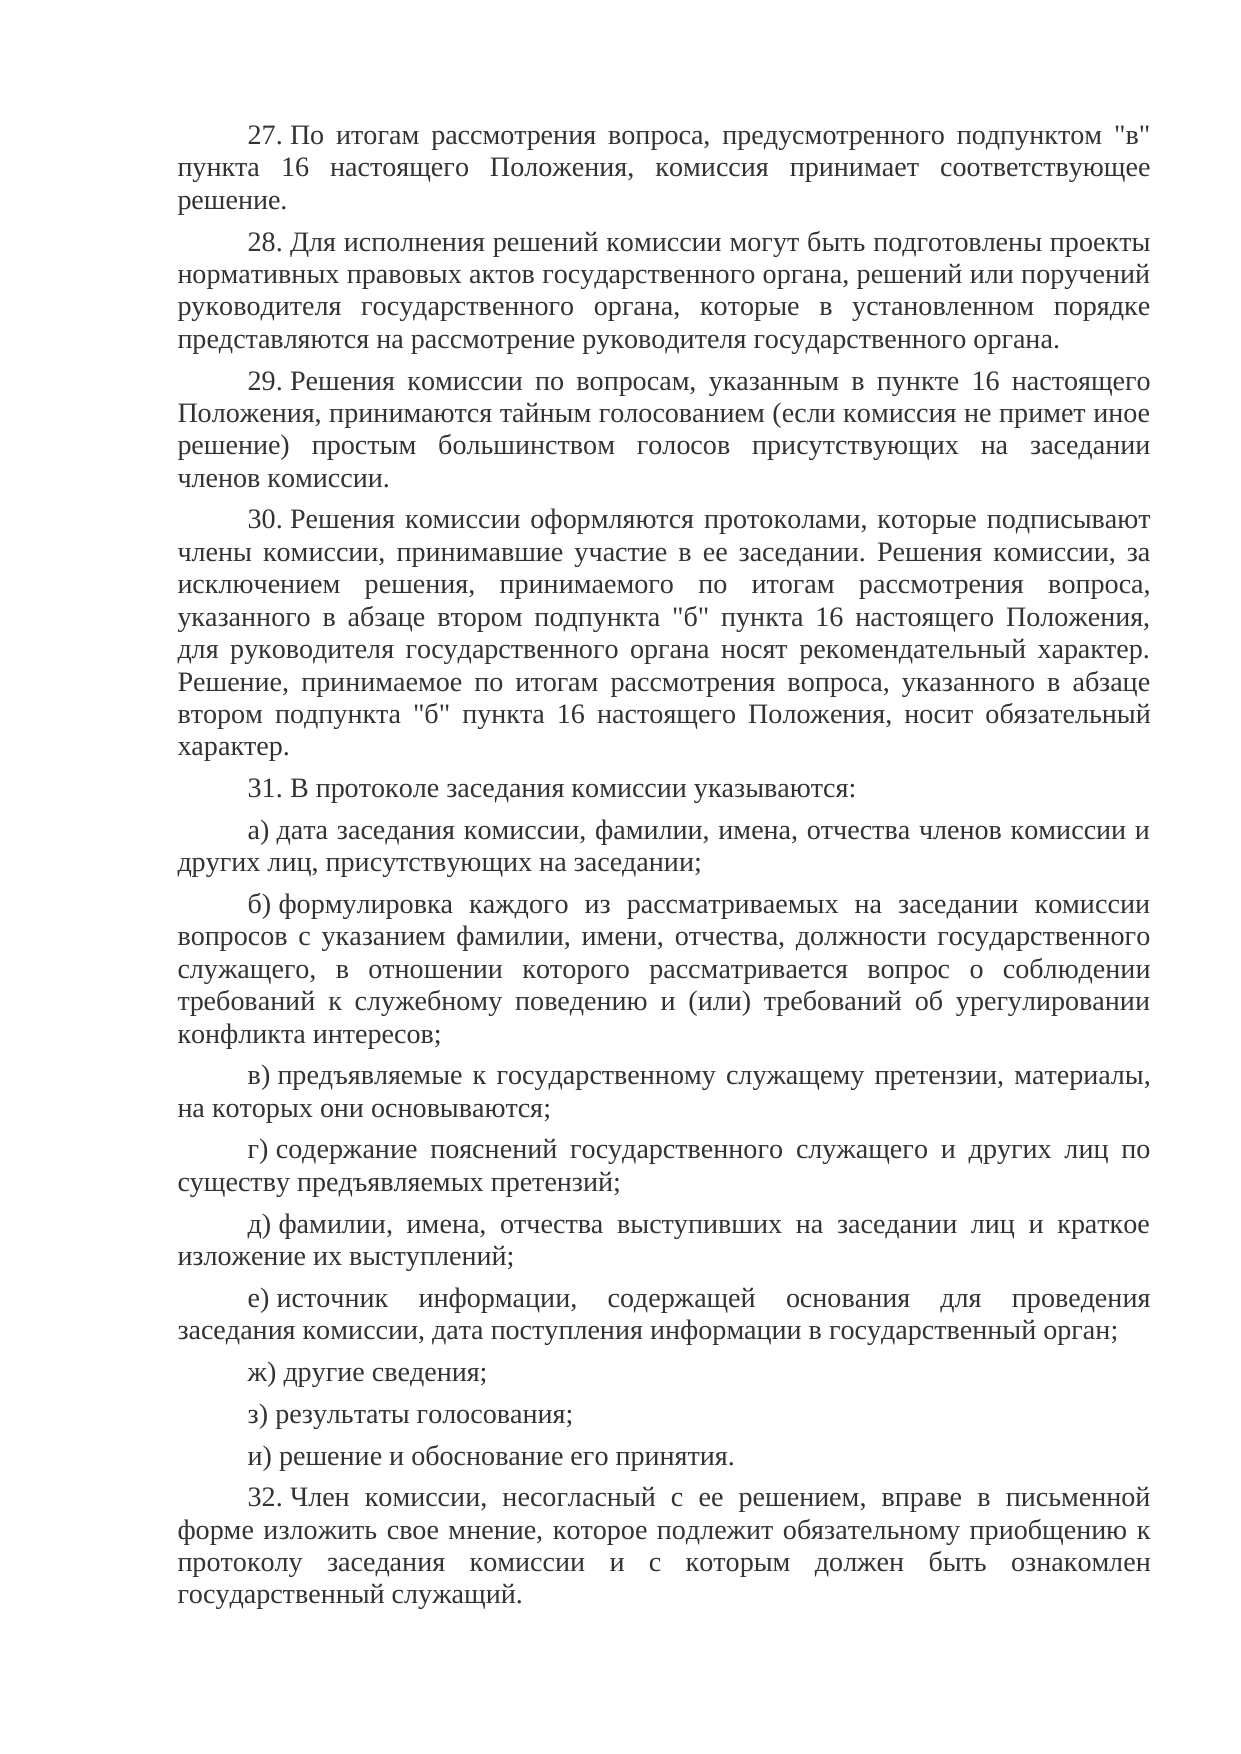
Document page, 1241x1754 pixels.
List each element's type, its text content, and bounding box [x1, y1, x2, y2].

text в) предъявляемые к государственному служащему претензии, материалы, на которых они основываются; [177, 1058, 1152, 1123]
text 30. Решения комиссии оформляются протоколами, которые подписывают члены комиссии, принимавшие участие в ее заседании. Решения комиссии, за исключением решения, принимаемого по итогам рассмотрения вопроса, указанного в абзаце втором подпункта "б" пункта 16 настоящего Положения, для руководителя государственного органа носят рекомендательный характер. Решение, принимаемое по итогам рассмотрения вопроса, указанного в абзаце втором подпункта "б" пункта 16 настоящего Положения, носит обязательный характер. [177, 503, 1152, 762]
text д) фамилии, имена, отчества выступивших на заседании лиц и краткое изложение их выступлений; [177, 1207, 1152, 1272]
text а) дата заседания комиссии, фамилии, имена, отчества членов комиссии и других лиц, присутствующих на заседании; [177, 813, 1152, 878]
text 31. В протоколе заседания комиссии указываются: [177, 771, 1152, 803]
text ж) другие сведения; [177, 1355, 1152, 1387]
text е) источник информации, содержащей основания для проведения заседания комиссии, дата поступления информации в государственный орган; [177, 1281, 1152, 1346]
text 32. Член комиссии, несогласный с ее решением, вправе в письменной форме изложить свое мнение, которое подлежит обязательному приобщению к протоколу заседания комиссии и с которым должен быть ознакомлен государственный служащий. [177, 1480, 1152, 1610]
text и) решение и обоснование его принятия. [177, 1439, 1152, 1471]
text г) содержание пояснений государственного служащего и других лиц по существу предъявляемых претензий; [177, 1133, 1152, 1197]
text 27. По итогам рассмотрения вопроса, предусмотренного подпунктом "в" пункта 16 настоящего Положения, комиссия принимает соответствующее решение. [177, 118, 1152, 215]
text з) результаты голосования; [177, 1397, 1152, 1429]
text б) формулировка каждого из рассматриваемых на заседании комиссии вопросов с указанием фамилии, имени, отчества, должности государственного служащего, в отношении которого рассматривается вопрос о соблюдении требований к служебному поведению и (или) требований об урегулировании конфликта интересов; [177, 887, 1152, 1049]
text 28. Для исполнения решений комиссии могут быть подготовлены проекты нормативных правовых актов государственного органа, решений или поручений руководителя государственного органа, которые в установленном порядке представляются на рассмотрение руководителя государственного органа. [177, 225, 1152, 354]
text 29. Решения комиссии по вопросам, указанным в пункте 16 настоящего Положения, принимаются тайным голосованием (если комиссия не примет иное решение) простым большинством голосов присутствующих на заседании членов комиссии. [177, 364, 1152, 493]
